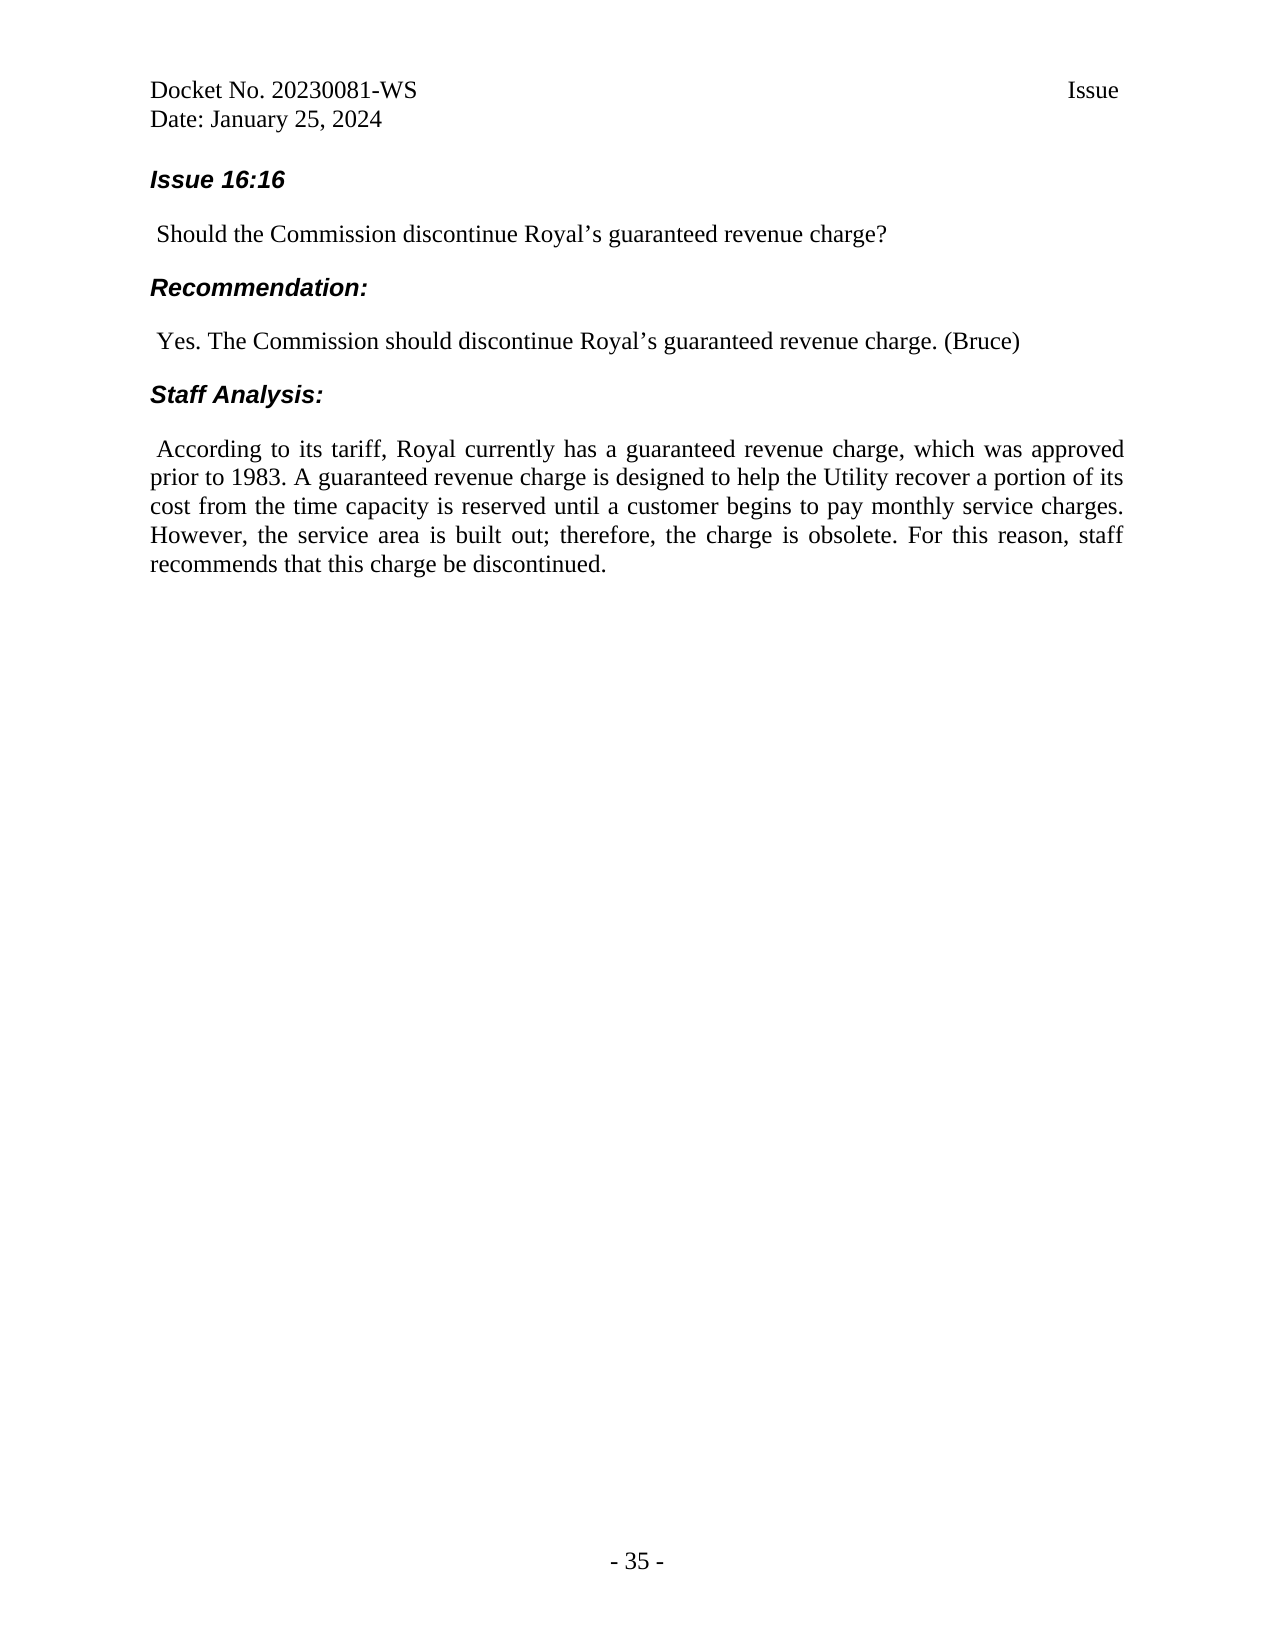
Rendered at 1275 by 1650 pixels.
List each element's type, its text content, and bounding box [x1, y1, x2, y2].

subtitle Recommendation: [150, 272, 1125, 301]
text Yes. The Commission should discontinue Royal’s guaranteed revenue charge. (Bruce) [150, 326, 1125, 355]
text According to its tariff, Royal currently has a guaranteed revenue charge, which was approved prior to 1983. A guaranteed revenue charge is designed to help the Utility recover a portion of its cost from the time capacity is reserved until a customer begins to pay monthly service charges. However, the service area is built out; therefore, the charge is obsolete. For this reason, staff recommends that this charge be discontinued. [150, 434, 1125, 577]
text Should the Commission discontinue Royal’s guaranteed revenue charge? [150, 219, 1125, 247]
subtitle Staff Analysis: [150, 380, 1125, 409]
